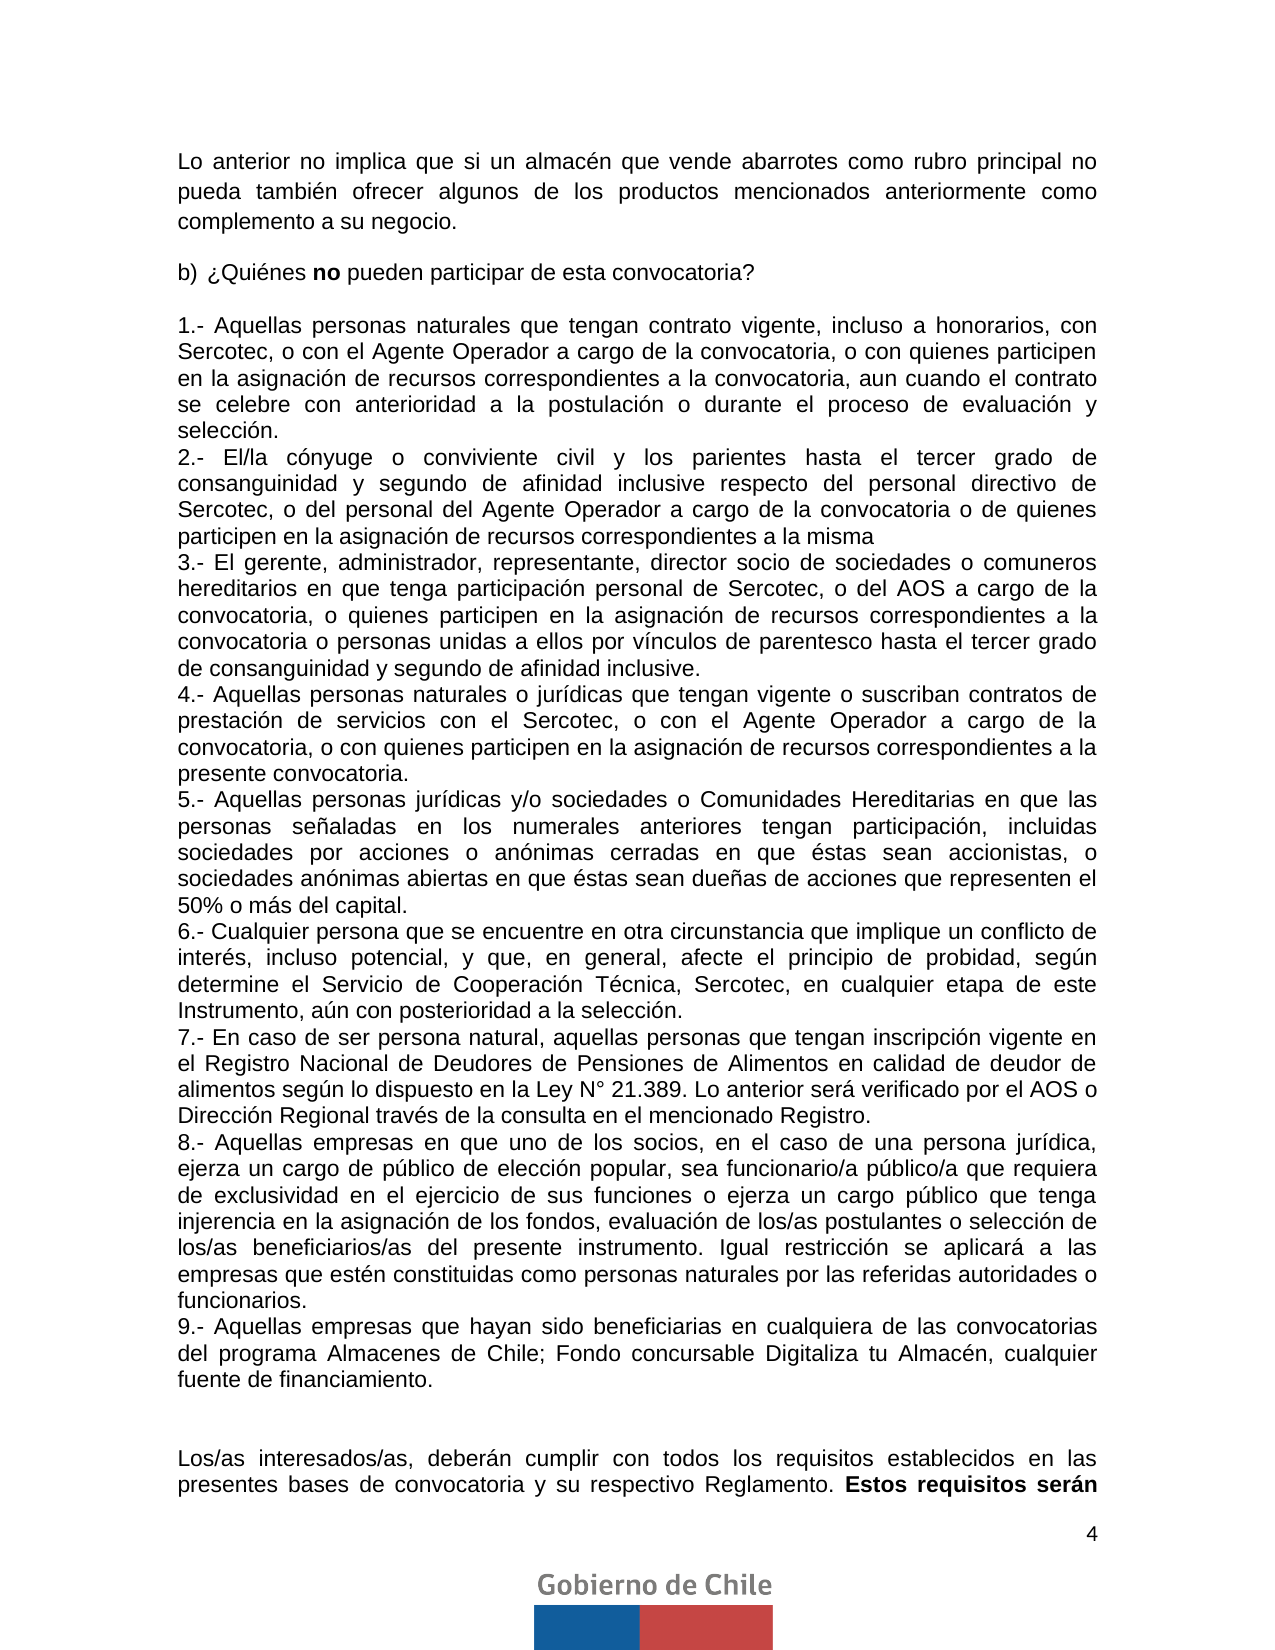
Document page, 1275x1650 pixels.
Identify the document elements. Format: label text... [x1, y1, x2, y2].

text Lo anterior no implica que si un almacén que vende abarrotes como rubro principal no pueda también ofrecer algunos de los productos mencionados anteriormente como complemento a su negocio. [177, 148, 1098, 234]
text 3.- El gerente, administrador, representante, director socio de sociedades o comuneros hereditarios en que tenga participación personal de Sercotec, o del AOS a cargo de la convocatoria, o quienes participen en la asignación de recursos correspondientes a la convocatoria o personas unidas a ellos por vínculos de parentesco hasta el tercer grado de consanguinidad y segundo de afinidad inclusive. [177, 549, 1098, 681]
picture [532, 1560, 774, 1650]
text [177, 1445, 1098, 1498]
text 2.- El/la cónyuge o conviviente civil y los parientes hasta el tercer grado de consanguinidad y segundo de afinidad inclusive respecto del personal directivo de Sercotec, o del personal del Agente Operador a cargo de la convocatoria o de quienes participen en la asignación de recursos correspondientes a la misma [177, 444, 1098, 549]
text 1.- Aquellas personas naturales que tengan contrato vigente, incluso a honorarios, con Sercotec, o con el Agente Operador a cargo de la convocatoria, o con quienes participen en la asignación de recursos correspondientes a la convocatoria, aun cuando el contrato se celebre con anterioridad a la postulación o durante el proceso de evaluación y selección. [177, 312, 1098, 444]
list ¿Quiénes no pueden participar de esta convocatoria? [177, 259, 1098, 286]
text 9.- Aquellas empresas que hayan sido beneficiarias en cualquiera de las convocatorias del programa Almacenes de Chile; Fondo concursable Digitaliza tu Almacén, cualquier fuente de financiamiento. [177, 1313, 1098, 1392]
text 5.- Aquellas personas jurídicas y/o sociedades o Comunidades Hereditarias en que las personas señaladas en los numerales anteriores tengan participación, incluidas sociedades por acciones o anónimas cerradas en que éstas sean accionistas, o sociedades anónimas abiertas en que éstas sean dueñas de acciones que representen el 50% o más del capital. [177, 786, 1098, 918]
text 8.- Aquellas empresas en que uno de los socios, en el caso de una persona jurídica, ejerza un cargo de público de elección popular, sea funcionario/a público/a que requiera de exclusividad en el ejercicio de sus funciones o ejerza un cargo público que tenga injerencia en la asignación de los fondos, evaluación de los/as postulantes o selección de los/as beneficiarios/as del presente instrumento. Igual restricción se aplicará a las empresas que estén constituidas como personas naturales por las referidas autoridades o funcionarios. [177, 1129, 1098, 1313]
text 4.- Aquellas personas naturales o jurídicas que tengan vigente o suscriban contratos de prestación de servicios con el Sercotec, o con el Agente Operador a cargo de la convocatoria, o con quienes participen en la asignación de recursos correspondientes a la presente convocatoria. [177, 681, 1098, 786]
text 7.- En caso de ser persona natural, aquellas personas que tengan inscripción vigente en el Registro Nacional de Deudores de Pensiones de Alimentos en calidad de deudor de alimentos según lo dispuesto en la Ley N° 21.389. Lo anterior será verificado por el AOS o Dirección Regional través de la consulta en el mencionado Registro. [177, 1023, 1098, 1129]
text 6.- Cualquier persona que se encuentre en otra circunstancia que implique un conflicto de interés, incluso potencial, y que, en general, afecte el principio de probidad, según determine el Servicio de Cooperación Técnica, Sercotec, en cualquier etapa de este Instrumento, aún con posterioridad a la selección. [177, 918, 1098, 1023]
